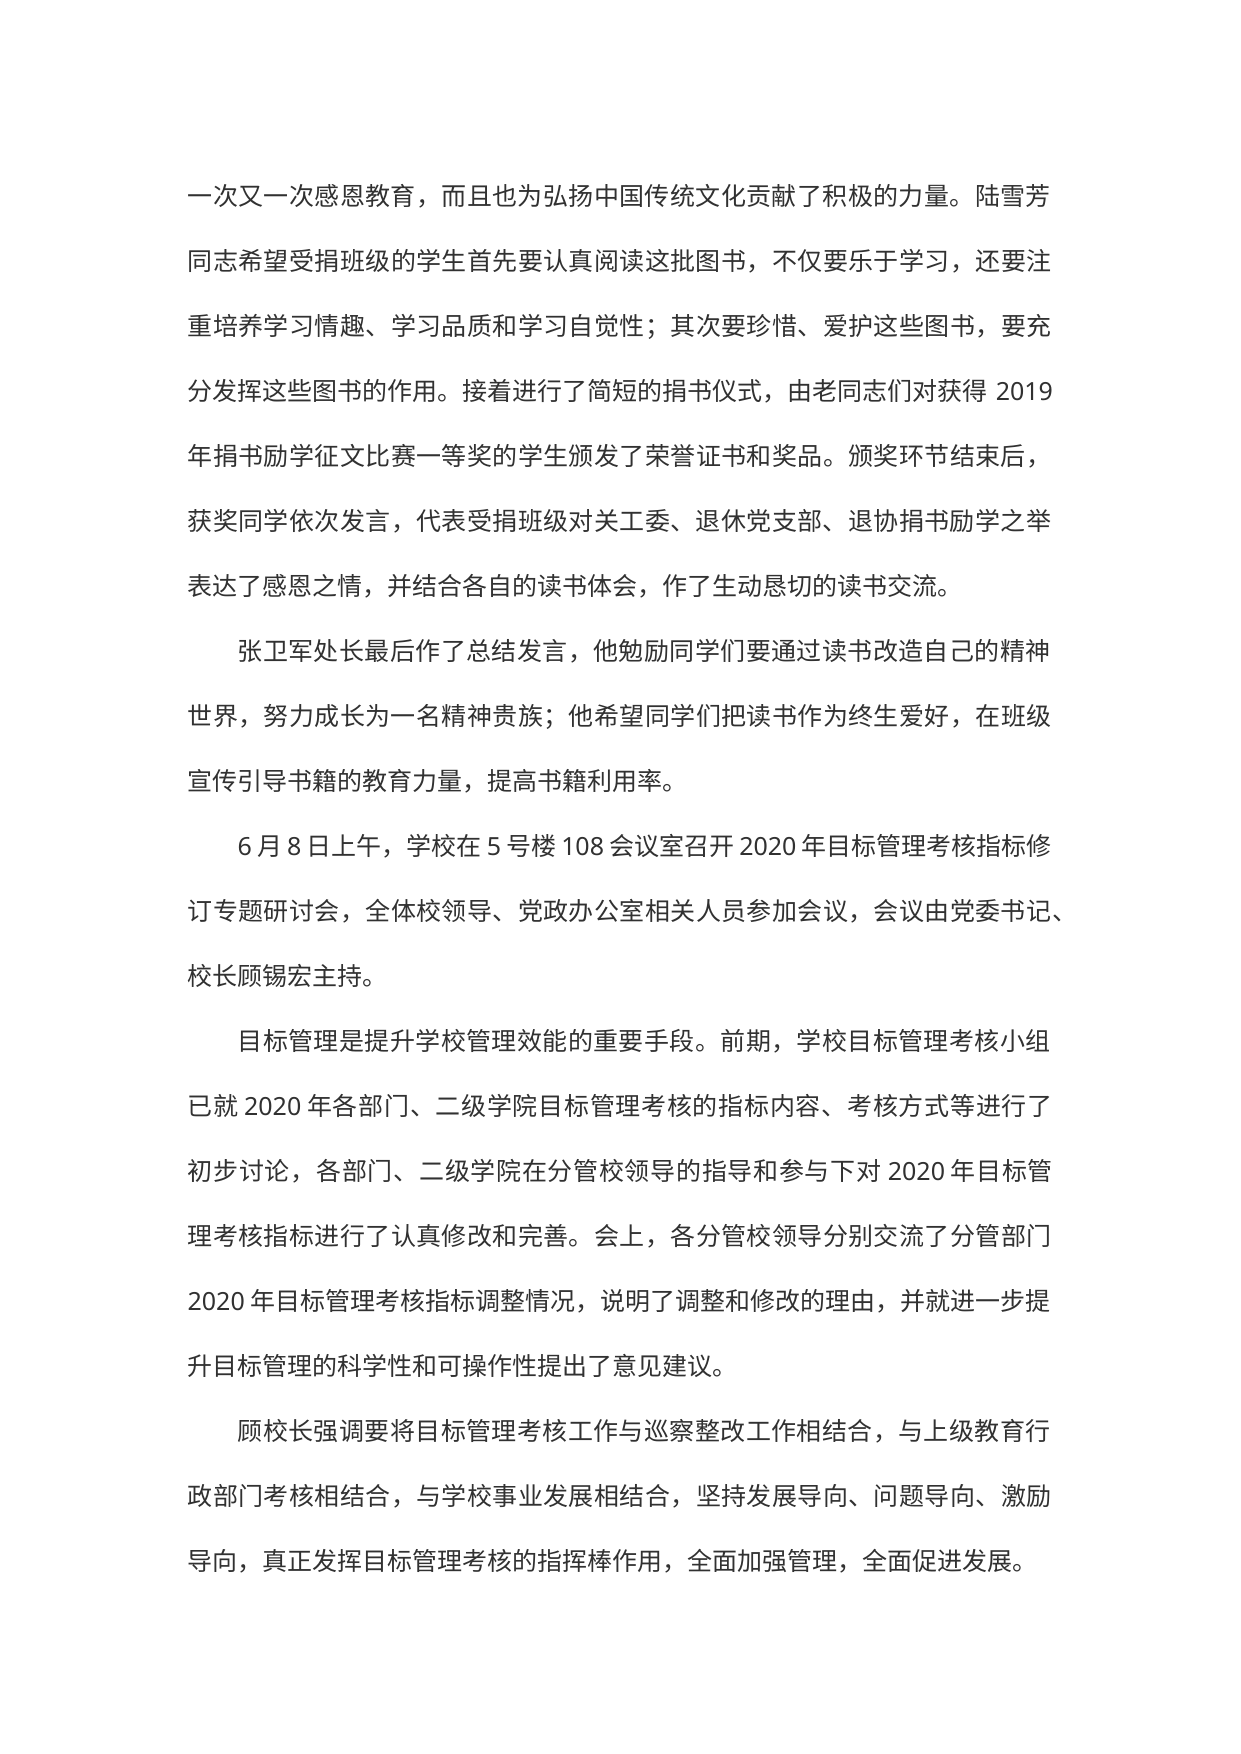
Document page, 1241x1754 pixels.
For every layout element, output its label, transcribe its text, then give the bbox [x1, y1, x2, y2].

text 张卫军处长最后作了总结发言，他勉励同学们要通过读书改造自己的精神世界，努力成长为一名精神贵族；他希望同学们把读书作为终生爱好，在班级宣传引导书籍的教育力量，提高书籍利用率。 [187, 617, 1053, 812]
text 顾校长强调要将目标管理考核工作与巡察整改工作相结合，与上级教育行政部门考核相结合，与学校事业发展相结合，坚持发展导向、问题导向、激励导向，真正发挥目标管理考核的指挥棒作用，全面加强管理，全面促进发展。 [187, 1397, 1053, 1592]
text 6月8日上午，学校在5号楼108会议室召开2020年目标管理考核指标修订专题研讨会，全体校领导、党政办公室相关人员参加会议，会议由党委书记、校长顾锡宏主持。 [187, 812, 1053, 1007]
text 目标管理是提升学校管理效能的重要手段。前期，学校目标管理考核小组已就2020年各部门、二级学院目标管理考核的指标内容、考核方式等进行了初步讨论，各部门、二级学院在分管校领导的指导和参与下对2020年目标管理考核指标进行了认真修改和完善。会上，各分管校领导分别交流了分管部门2020年目标管理考核指标调整情况，说明了调整和修改的理由，并就进一步提升目标管理的科学性和可操作性提出了意见建议。 [187, 1007, 1053, 1397]
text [187, 162, 1053, 617]
